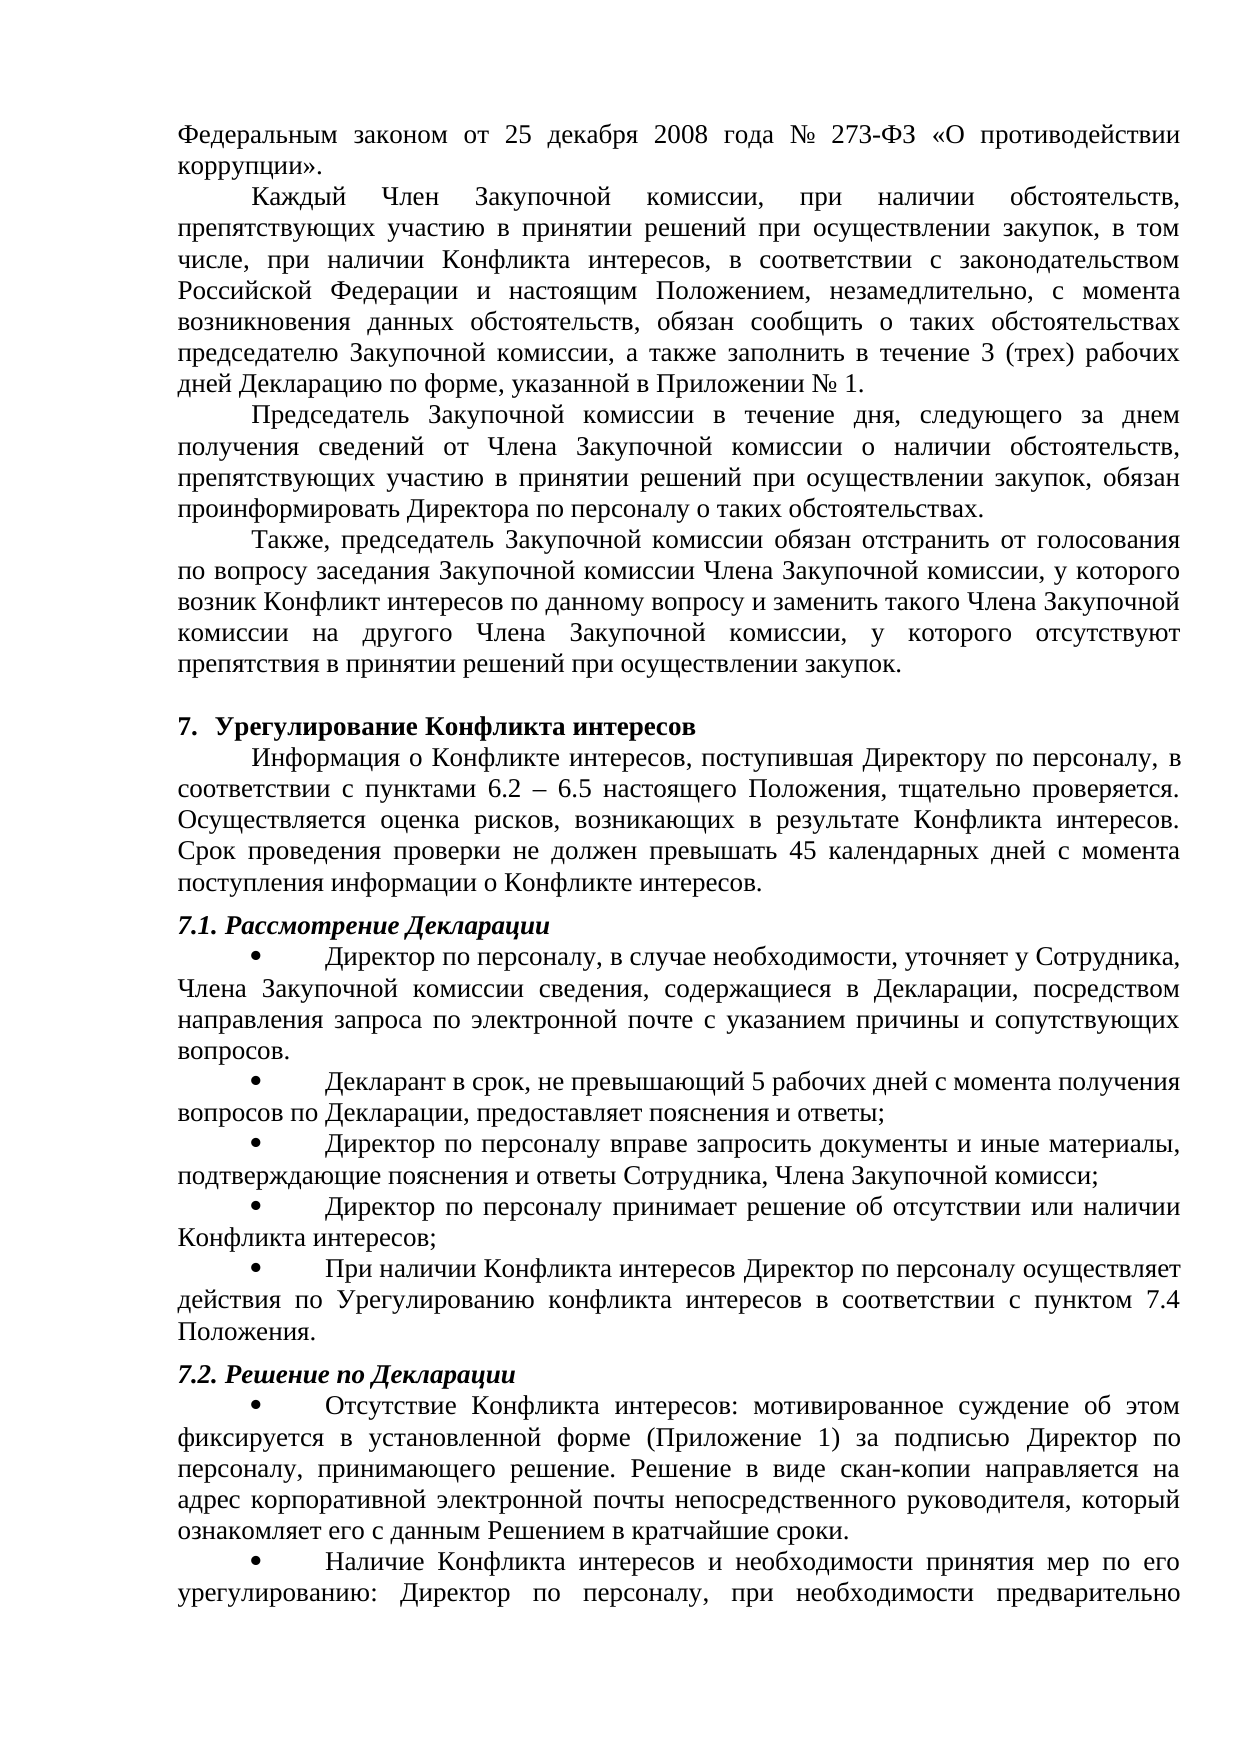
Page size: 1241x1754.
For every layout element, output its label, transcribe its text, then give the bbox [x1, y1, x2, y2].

text Председатель Закупочной комиссии в течение дня, следующего за днем получения сведений от Члена Закупочной комиссии о наличии обстоятельств, препятствующих участию в принятии решений при осуществлении закупок, обязан проинформировать Директора по персоналу о таких обстоятельствах. [177, 398, 1181, 523]
text 7.1. Рассмотрение Декларации [177, 909, 1181, 940]
text Информация о Конфликте интересов, поступившая Директору по персоналу, в соответствии с пунктами 6.2 – 6.5 настоящего Положения, тщательно проверяется. Осуществляется оценка рисков, возникающих в результате Конфликта интересов. Срок проведения проверки не должен превышать 45 календарных дней с момента поступления информации о Конфликте интересов. [177, 741, 1181, 897]
list Директор по персоналу, в случае необходимости, уточняет у Сотрудника, Члена Закупочной комиссии сведения, содержащиеся в Декларации, посредством направления запроса по электронной почте с указанием причины и сопутствующих вопросов. [177, 940, 1181, 1065]
text Также, председатель Закупочной комиссии обязан отстранить от голосования по вопросу заседания Закупочной комиссии Члена Закупочной комиссии, у которого возник Конфликт интересов по данному вопросу и заменить такого Члена Закупочной комиссии на другого Члена Закупочной комиссии, у которого отсутствуют препятствия в принятии решений при осуществлении закупок. [177, 523, 1181, 679]
list При наличии Конфликта интересов Директор по персоналу осуществляет действия по Урегулированию конфликта интересов в соответствии с пунктом 7.4 Положения. [177, 1252, 1181, 1346]
text Каждый Член Закупочной комиссии, при наличии обстоятельств, препятствующих участию в принятии решений при осуществлении закупок, в том числе, при наличии Конфликта интересов, в соответствии с законодательством Российской Федерации и настоящим Положением, незамедлительно, с момента возникновения данных обстоятельств, обязан сообщить о таких обстоятельствах председателю Закупочной комиссии, а также заполнить в течение 3 (трех) рабочих дней Декларацию по форме, указанной в Приложении № 1. [177, 180, 1181, 398]
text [177, 118, 1181, 180]
list Директор по персоналу принимает решение об отсутствии или наличии Конфликта интересов; [177, 1190, 1181, 1252]
list Директор по персоналу вправе запросить документы и иные материалы, подтверждающие пояснения и ответы Сотрудника, Члена Закупочной комисси; [177, 1127, 1181, 1190]
list Отсутствие Конфликта интересов: мотивированное суждение об этом фиксируется в установленной форме (Приложение 1) за подписью Директор по персоналу, принимающего решение. Решение в виде скан-копии направляется на адрес корпоративной электронной почты непосредственного руководителя, который ознакомляет его с данным Решением в кратчайшие сроки. [177, 1389, 1181, 1545]
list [177, 1545, 1181, 1608]
text 7.2. Решение по Декларации [177, 1358, 1181, 1389]
list Декларант в срок, не превышающий 5 рабочих дней с момента получения вопросов по Декларации, предоставляет пояснения и ответы; [177, 1065, 1181, 1127]
list Урегулирование Конфликта интересов [177, 710, 1181, 741]
